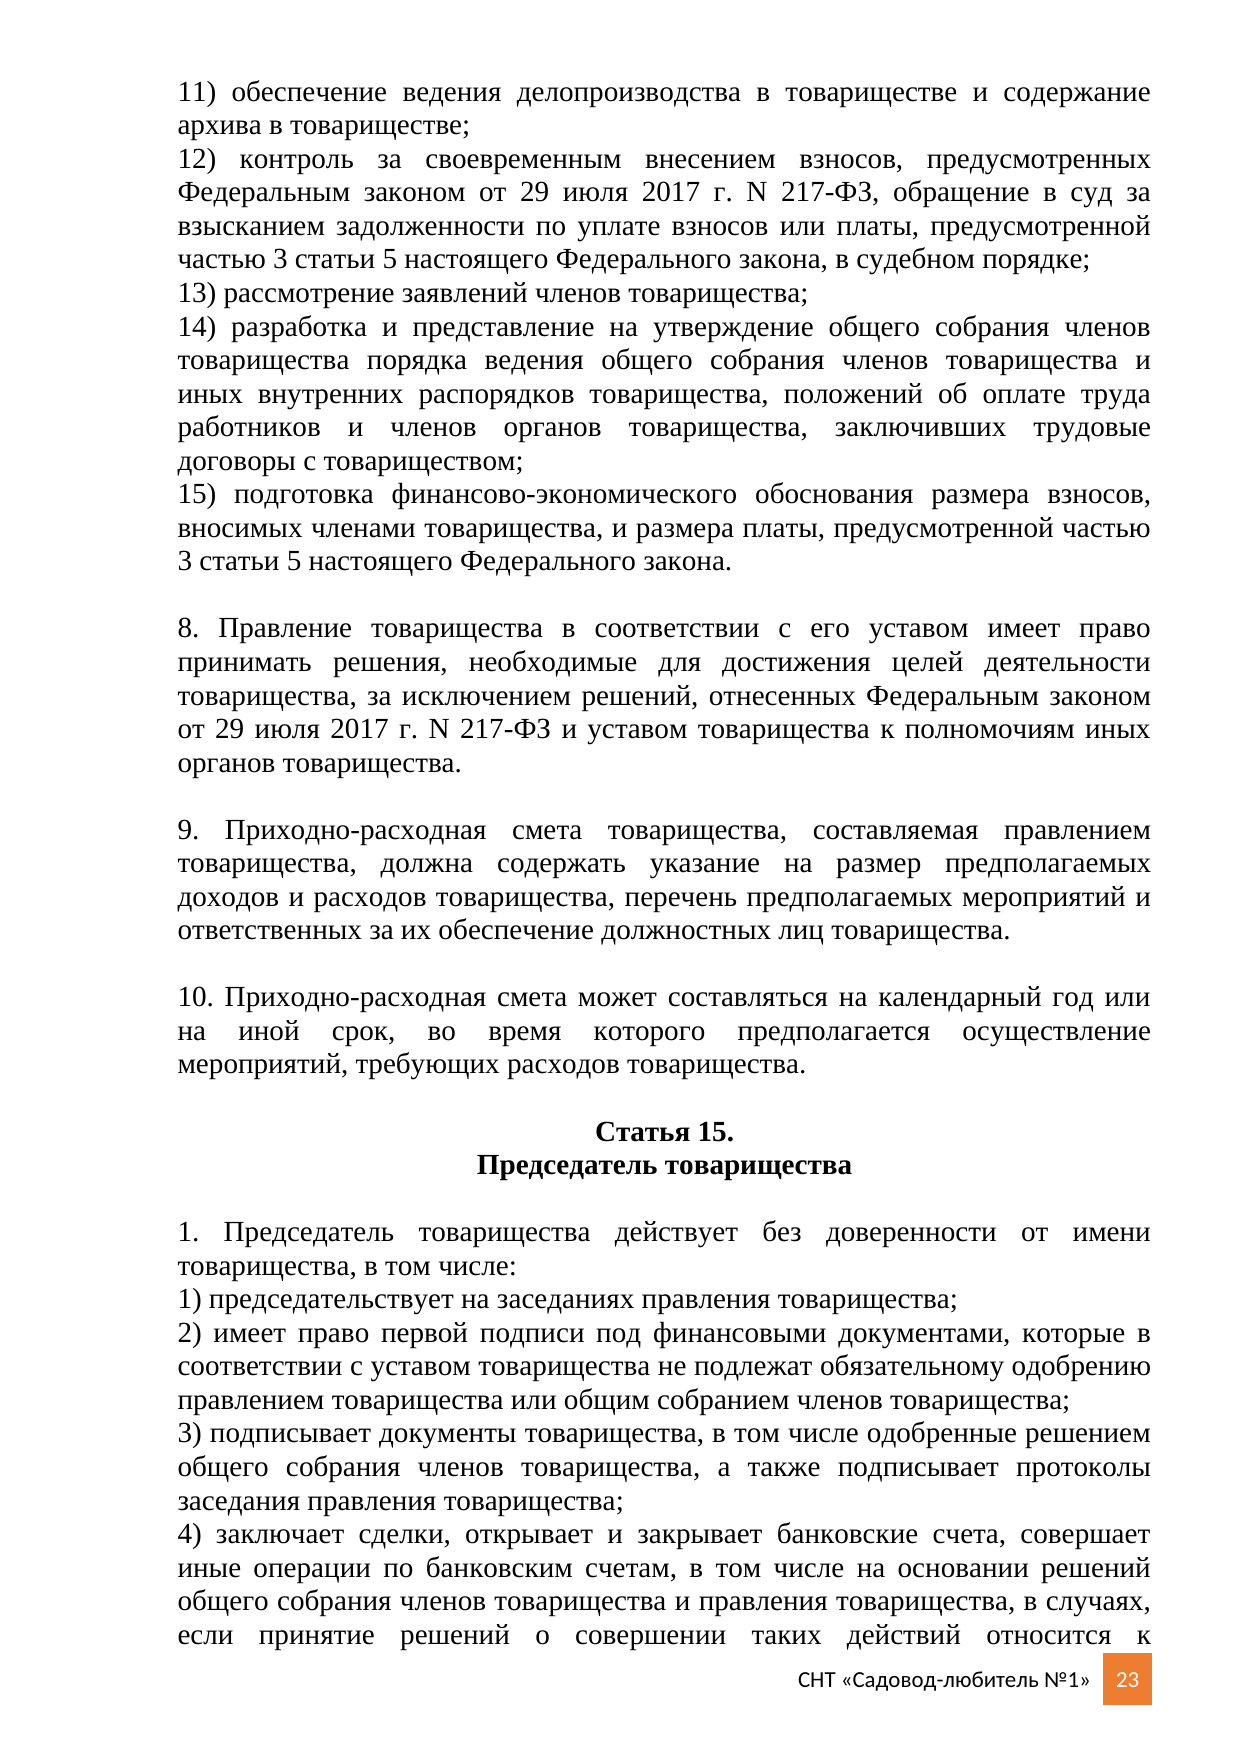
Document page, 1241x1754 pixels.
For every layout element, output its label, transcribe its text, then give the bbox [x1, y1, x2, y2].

text 3) подписывает документы товарищества, в том числе одобренные решением общего собрания членов товарищества, а также подписывает протоколы заседания правления товарищества; [177, 1416, 1152, 1516]
text 10. Приходно-расходная смета может составляться на календарный год или на иной срок, во время которого предполагается осуществление мероприятий, требующих расходов товарищества. [177, 979, 1152, 1080]
text 12) контроль за своевременным внесением взносов, предусмотренных Федеральным законом от 29 июля 2017 г. N 217-ФЗ, обращение в суд за взысканием задолженности по уплате взносов или платы, предусмотренной частью 3 статьи 5 настоящего Федерального закона, в судебном порядке; [177, 141, 1152, 275]
text 2) имеет право первой подписи под финансовыми документами, которые в соответствии с уставом товарищества не подлежат обязательному одобрению правлением товарищества или общим собранием членов товарищества; [177, 1315, 1152, 1416]
text 14) разработка и представление на утверждение общего собрания членов товарищества порядка ведения общего собрания членов товарищества и иных внутренних распорядков товарищества, положений об оплате труда работников и членов органов товарищества, заключивших трудовые договоры с товариществом; [177, 309, 1152, 476]
text 8. Правление товарищества в соответствии с его уставом имеет право принимать решения, необходимые для достижения целей деятельности товарищества, за исключением решений, отнесенных Федеральным законом от 29 июля 2017 г. N 217-ФЗ и уставом товарищества к полномочиям иных органов товарищества. [177, 611, 1152, 778]
text 9. Приходно-расходная смета товарищества, составляемая правлением товарищества, должна содержать указание на размер предполагаемых доходов и расходов товарищества, перечень предполагаемых мероприятий и ответственных за их обеспечение должностных лиц товарищества. [177, 812, 1152, 946]
text 13) рассмотрение заявлений членов товарищества; [177, 275, 1152, 309]
text 15) подготовка финансово-экономического обоснования размера взносов, вносимых членами товарищества, и размера платы, предусмотренной частью 3 статьи 5 настоящего Федерального закона. [177, 476, 1152, 577]
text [177, 1516, 1152, 1650]
text Статья 15. [177, 1114, 1152, 1147]
text Председатель товарищества [177, 1147, 1152, 1181]
text 1) председательствует на заседаниях правления товарищества; [177, 1281, 1152, 1315]
text 1. Председатель товарищества действует без доверенности от имени товарищества, в том числе: [177, 1214, 1152, 1281]
text 11) обеспечение ведения делопроизводства в товариществе и содержание архива в товариществе; [177, 74, 1152, 141]
